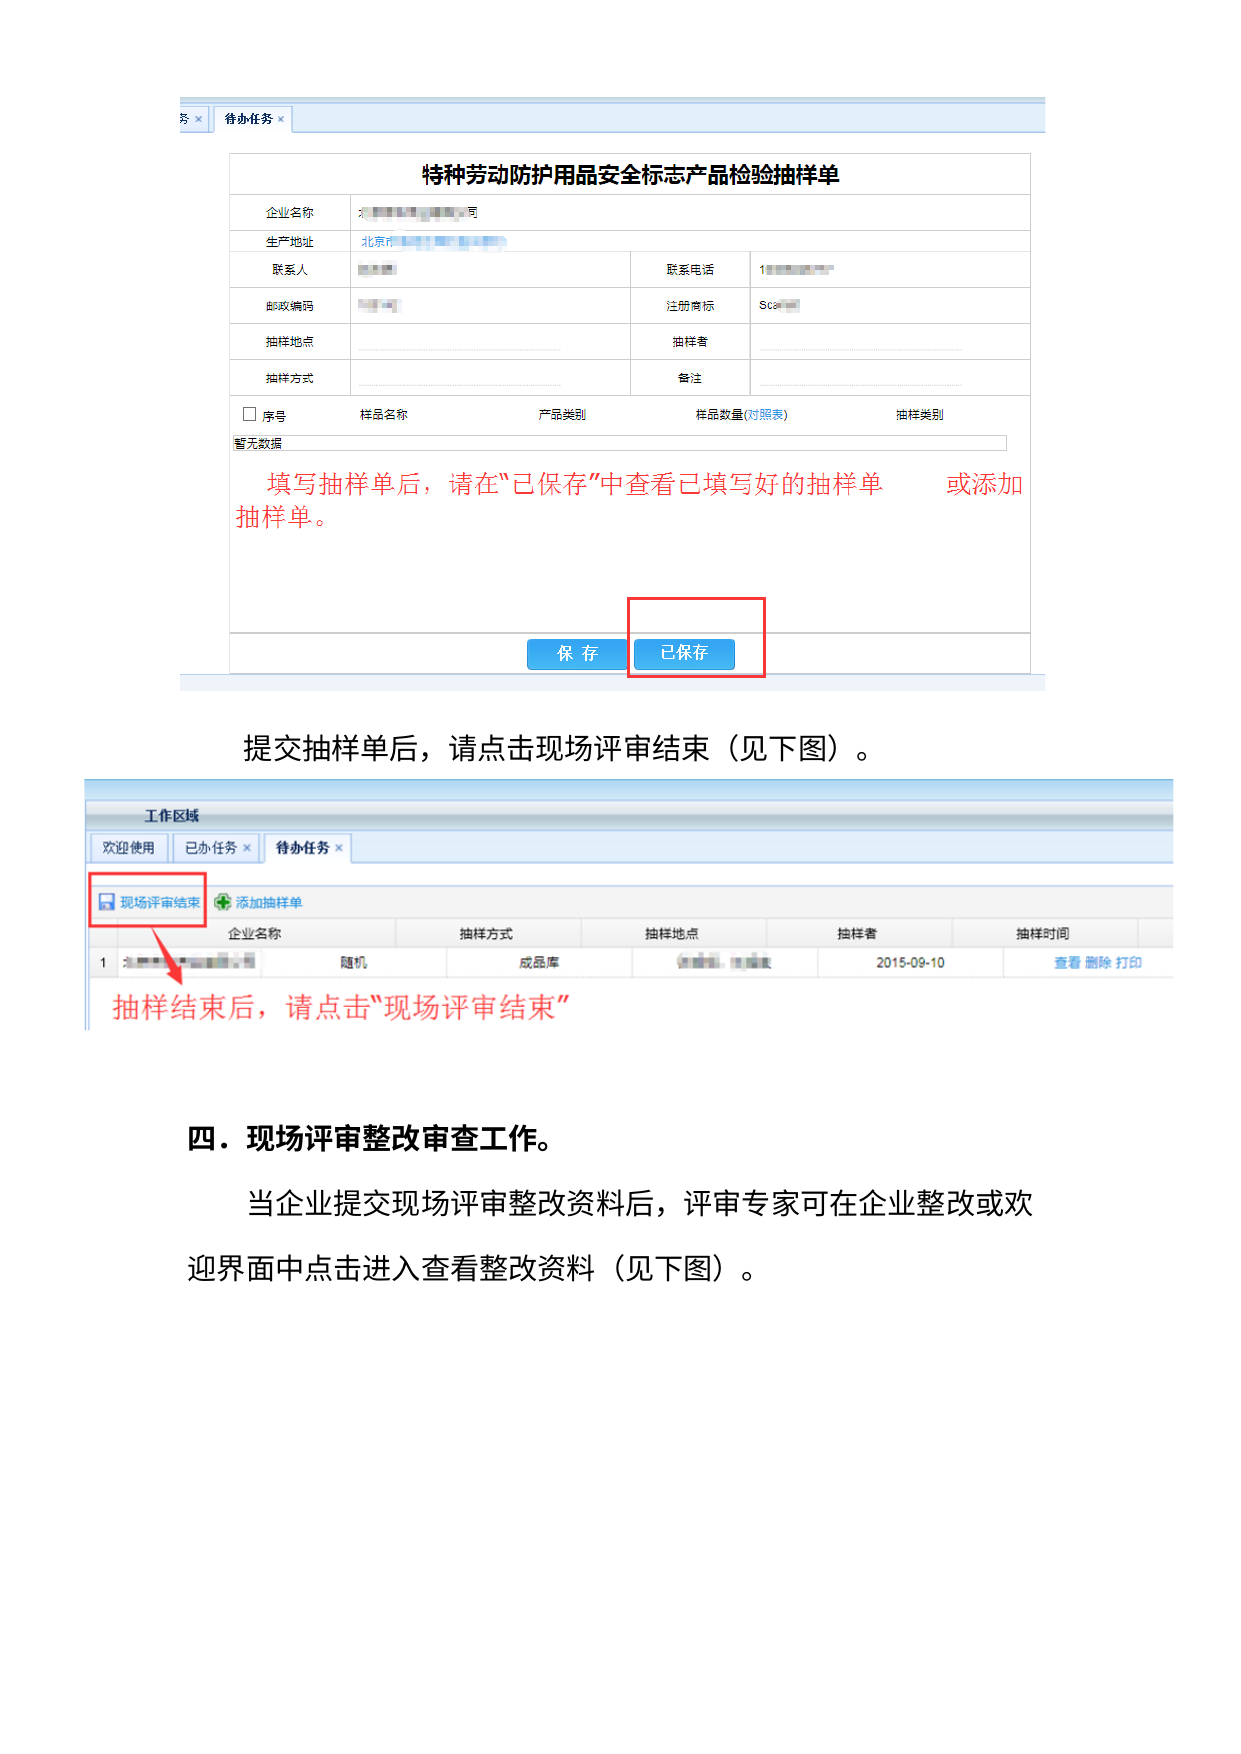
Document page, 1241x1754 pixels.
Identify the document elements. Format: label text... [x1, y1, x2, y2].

text 四．现场评审整改审查工作。 [187, 1104, 1053, 1169]
text 当企业提交现场评审整改资料后，评审专家可在企业整改或欢迎界面中点击进入查看整改资料（见下图）。 [187, 1169, 1053, 1299]
picture [84, 779, 1174, 1042]
text 提交抽样单后，请点击现场评审结束（见下图）。 [187, 714, 1053, 779]
picture [180, 97, 1046, 691]
